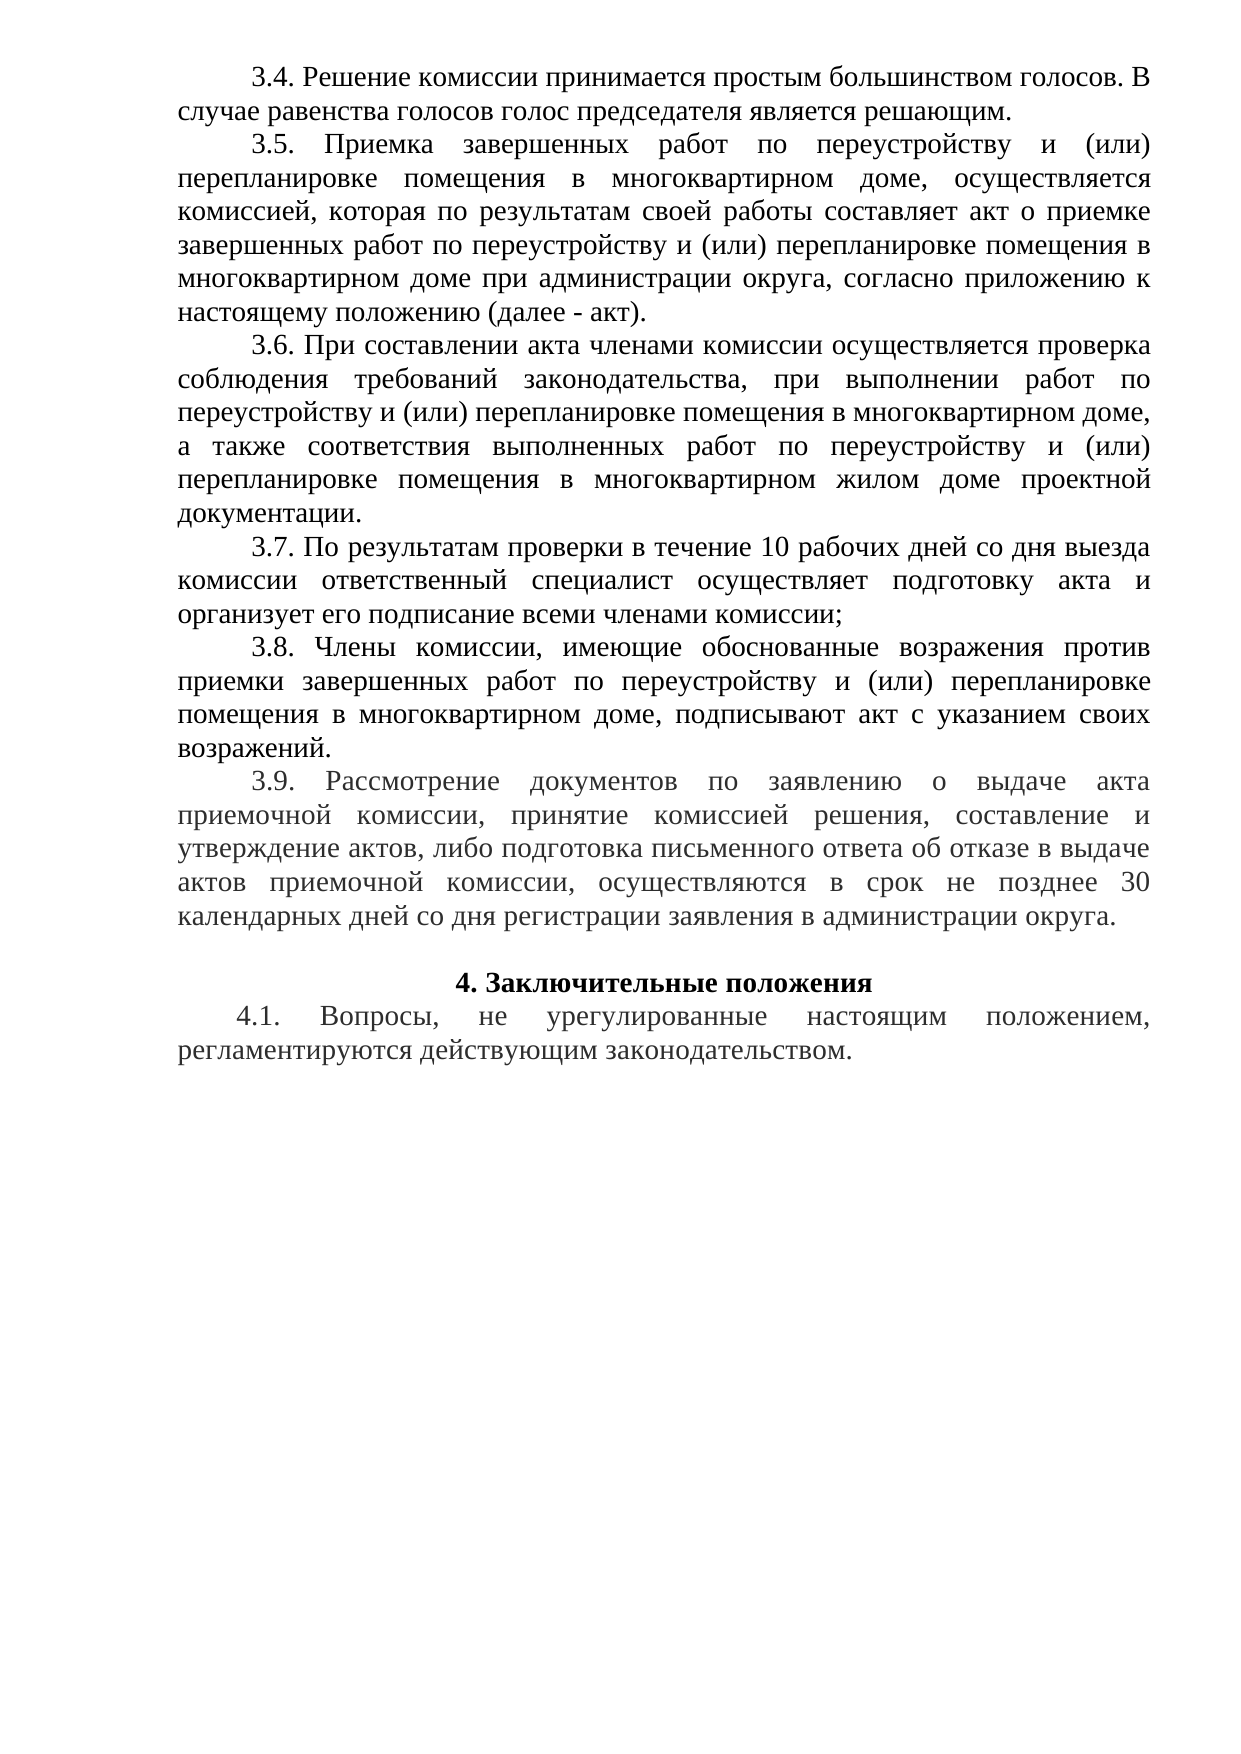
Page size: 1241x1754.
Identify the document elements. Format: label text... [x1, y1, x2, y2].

list 4.1. Вопросы, не урегулированные настоящим положением, регламентируются действующим законодательством. [177, 998, 1152, 1065]
text 3.4. Решение комиссии принимается простым большинством голосов. В случае равенства голосов голос председателя является решающим. [177, 59, 1152, 126]
text 3.5. Приемка завершенных работ по переустройству и (или) перепланировке помещения в многоквартирном доме, осуществляется комиссией, которая по результатам своей работы составляет акт о приемке завершенных работ по переустройству и (или) перепланировке помещения в многоквартирном доме при администрации округа, согласно приложению к настоящему положению (далее - акт). [177, 126, 1152, 327]
text 4. Заключительные положения [177, 965, 1152, 998]
list 3.9. Рассмотрение документов по заявлению о выдаче акта приемочной комиссии, принятие комиссией решения, составление и утверждение актов, либо подготовка письменного ответа об отказе в выдаче актов приемочной комиссии, осуществляются в срок не позднее 30 календарных дней со дня регистрации заявления в администрации округа. [177, 763, 1152, 931]
text 3.8. Члены комиссии, имеющие обоснованные возражения против приемки завершенных работ по переустройству и (или) перепланировке помещения в многоквартирном доме, подписывают акт с указанием своих возражений. [177, 629, 1152, 763]
text 3.7. По результатам проверки в течение 10 рабочих дней со дня выезда комиссии ответственный специалист осуществляет подготовку акта и организует его подписание всеми членами комиссии; [177, 529, 1152, 629]
text 3.6. При составлении акта членами комиссии осуществляется проверка соблюдения требований законодательства, при выполнении работ по переустройству и (или) перепланировке помещения в многоквартирном доме, а также соответствия выполненных работ по переустройству и (или) перепланировке помещения в многоквартирном жилом доме проектной документации. [177, 327, 1152, 529]
